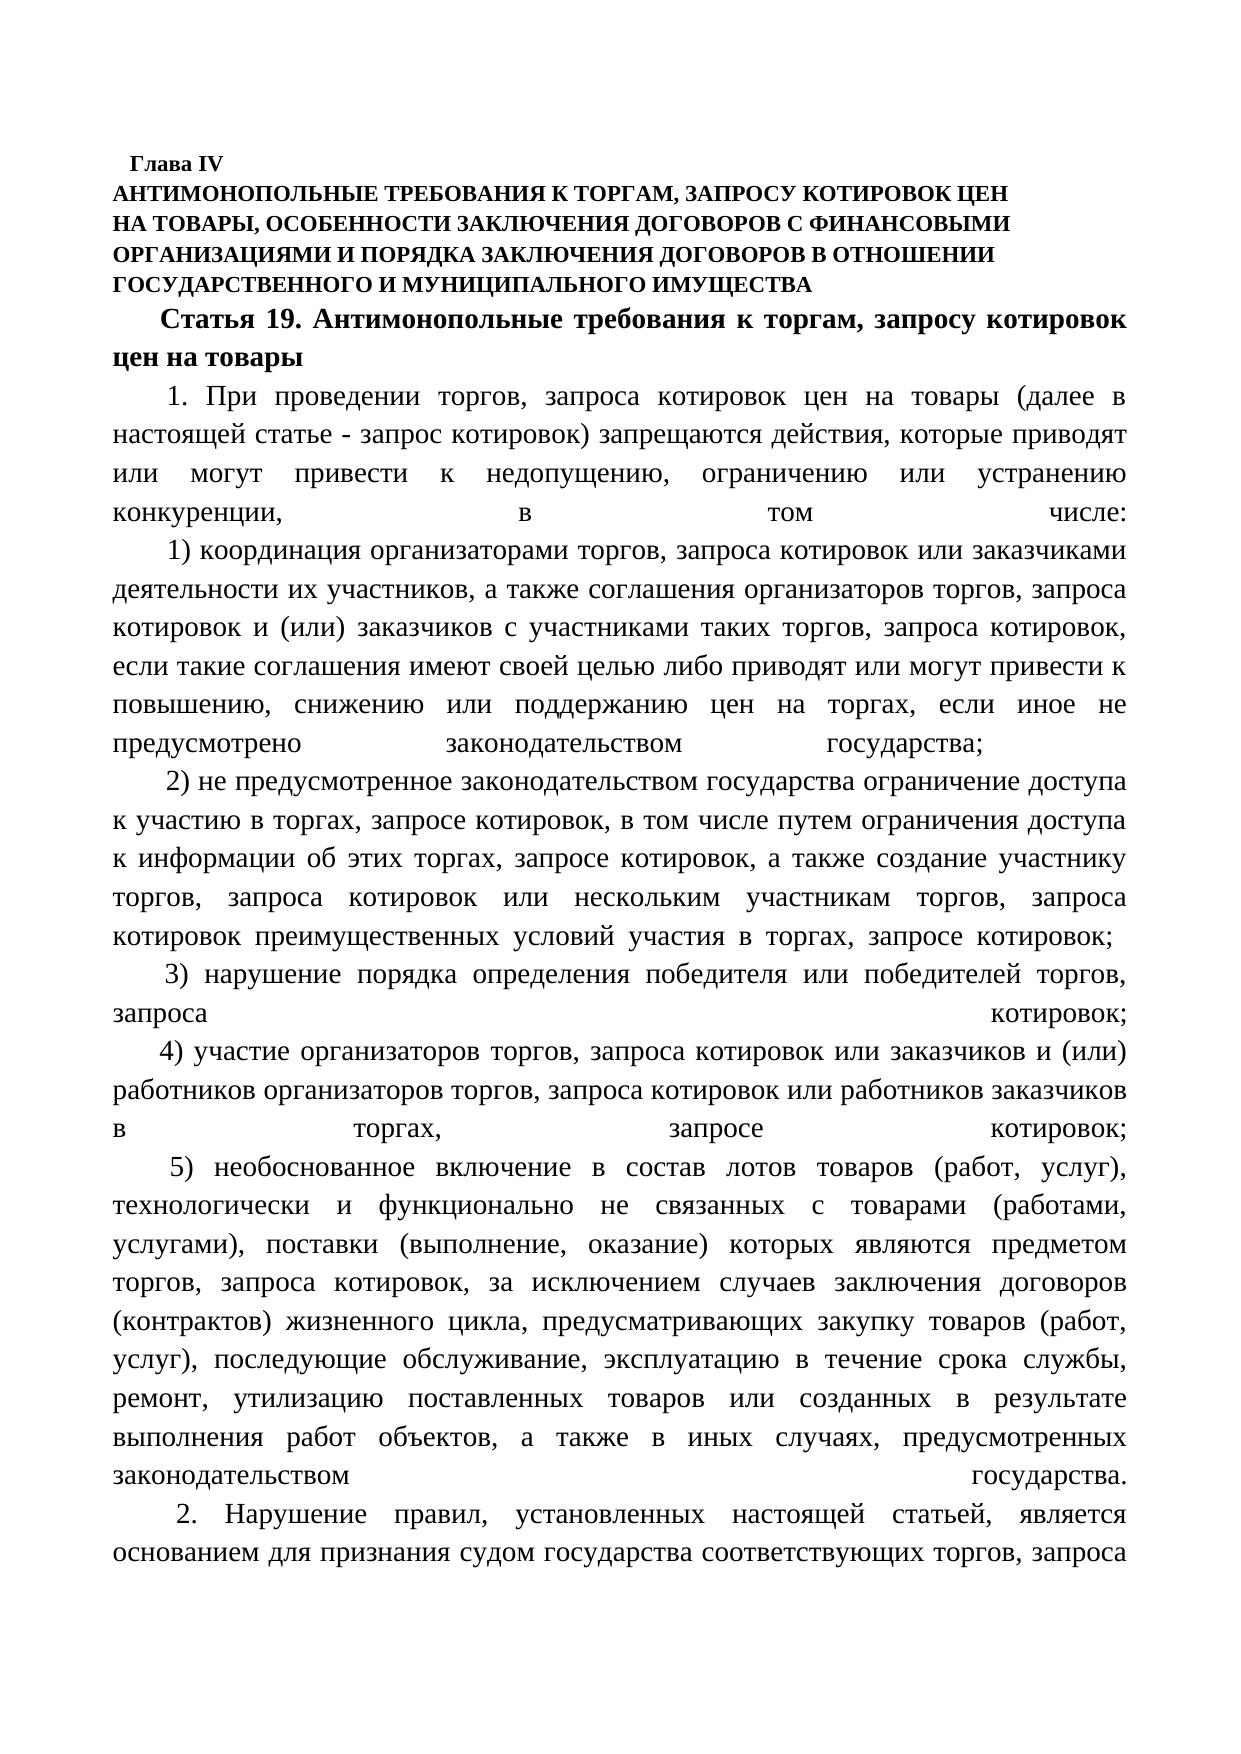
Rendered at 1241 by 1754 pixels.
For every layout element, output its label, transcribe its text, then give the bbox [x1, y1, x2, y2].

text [112, 378, 1128, 1568]
text Статья 19. Антимонопольные требования к торгам, запросу котировок цен на товары [112, 301, 1128, 373]
text Глава IV АНТИМОНОПОЛЬНЫЕ ТРЕБОВАНИЯ К ТОРГАМ, ЗАПРОСУ КОТИРОВОК ЦЕН НА ТОВАРЫ, ОСОБЕННОСТИ ЗАКЛЮЧЕНИЯ ДОГОВОРОВ С ФИНАНСОВЫМИ ОРГАНИЗАЦИЯМИ И ПОРЯДКА ЗАКЛЮЧЕНИЯ ДОГОВОРОВ В ОТНОШЕНИИ ГОСУДАРСТВЕННОГО И МУНИЦИПАЛЬНОГО ИМУЩЕСТВА [112, 150, 1128, 297]
